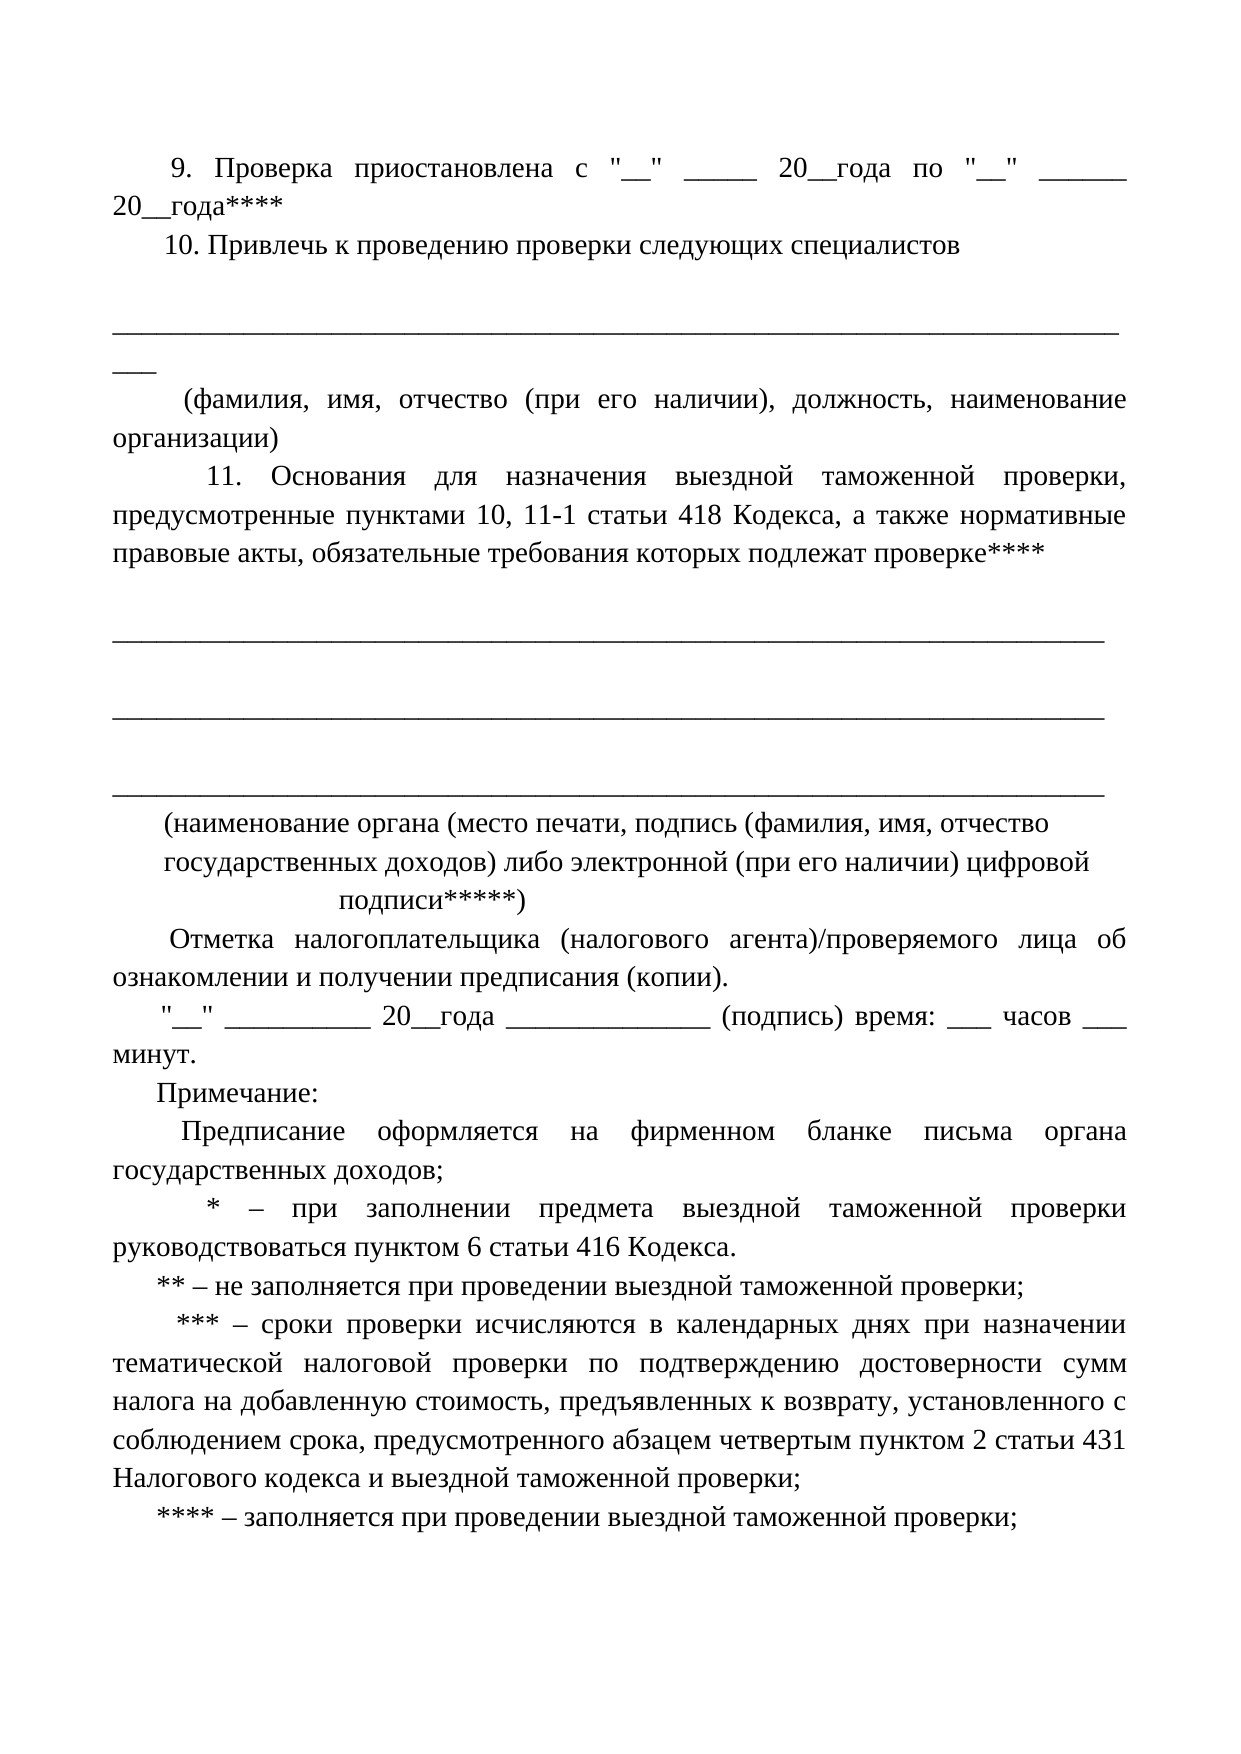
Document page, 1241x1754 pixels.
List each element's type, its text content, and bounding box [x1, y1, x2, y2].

text ____________________________________________________________________ [112, 728, 1128, 800]
text ____________________________________________________________________ [112, 651, 1128, 723]
text 9. Проверка приостановлена с "__" _____ 20__года по "__" ______ 20__года**** [112, 150, 1128, 222]
text Отметка налогоплательщика (налогового агента)/проверяемого лица об ознакомлении и получении предписания (копии). [112, 921, 1128, 993]
text подписи*****) [112, 882, 1128, 916]
text "__" __________ 20__года ______________ (подпись) время: ___ часов ___ минут. [112, 998, 1128, 1070]
text Примечание: [112, 1075, 1128, 1108]
text *** – сроки проверки исчисляются в календарных днях при назначении тематической налоговой проверки по подтверждению достоверности сумм налога на добавленную стоимость, предъявленных к возврату, установленного с соблюдением срока, предусмотренного абзацем четвертым пунктом 2 статьи 431 Налогового кодекса и выездной таможенной проверки; [112, 1306, 1128, 1494]
text (наименование органа (место печати, подпись (фамилия, имя, отчество [112, 805, 1128, 839]
text ____________________________________________________________________ [112, 574, 1128, 646]
text (фамилия, имя, отчество (при его наличии), должность, наименование организации) [112, 381, 1128, 453]
text 10. Привлечь к проведению проверки следующих специалистов [112, 227, 1128, 261]
text **** – заполняется при проведении выездной таможенной проверки; [112, 1499, 1128, 1532]
text Предписание оформляется на фирменном бланке письма органа государственных доходов; [112, 1113, 1128, 1186]
text ** – не заполняется при проведении выездной таможенной проверки; [112, 1268, 1128, 1301]
text * – при заполнении предмета выездной таможенной проверки руководствоваться пунктом 6 статьи 416 Кодекса. [112, 1191, 1128, 1263]
text 11. Основания для назначения выездной таможенной проверки, предусмотренные пунктами 10, 11-1 статьи 418 Кодекса, а также нормативные правовые акты, обязательные требования которых подлежат проверке**** [112, 458, 1128, 569]
text государственных доходов) либо электронной (при его наличии) цифровой [112, 844, 1128, 877]
text ________________________________________________________________________ [112, 266, 1128, 376]
